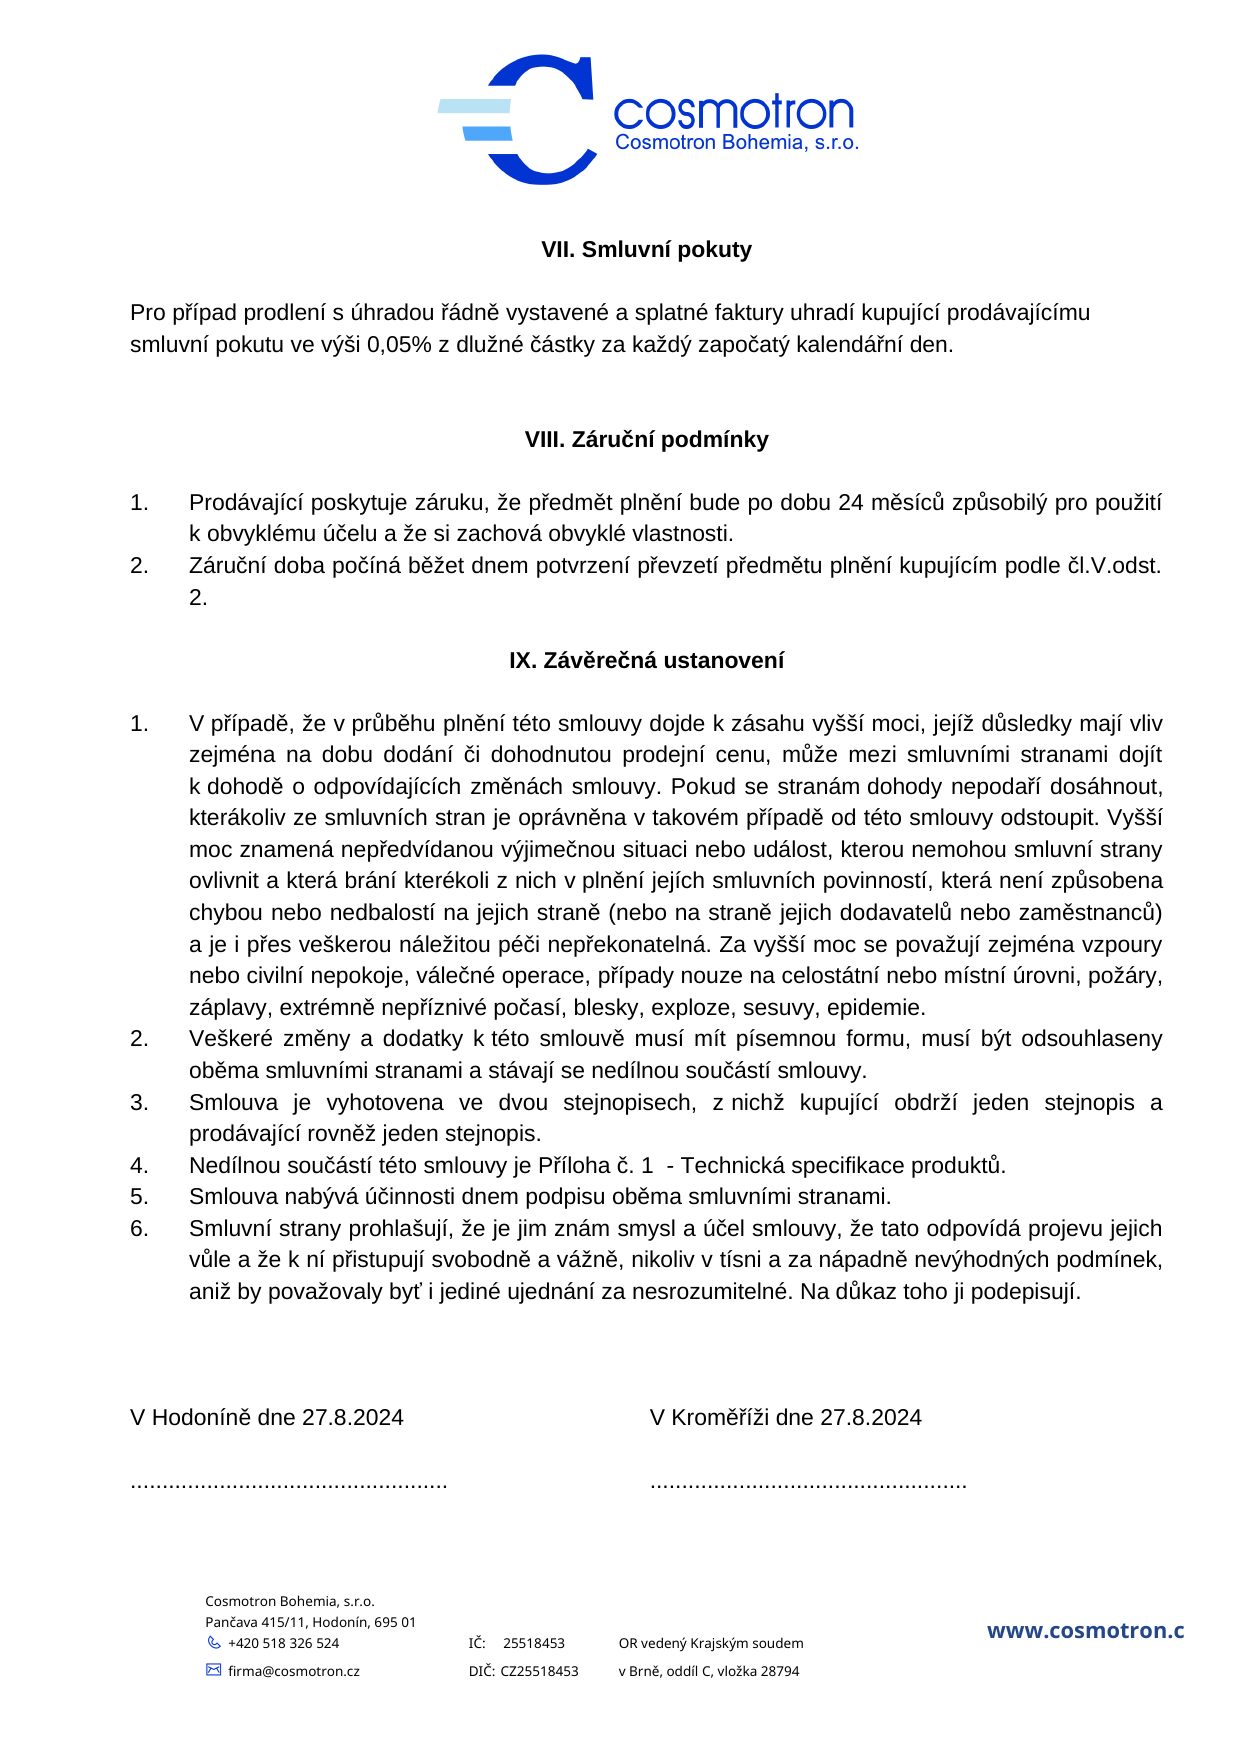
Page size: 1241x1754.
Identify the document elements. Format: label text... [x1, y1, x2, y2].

text IX. Závěrečná ustanovení [130, 647, 1163, 673]
list V případě, že v průběhu plnění této smlouvy dojde k zásahu vyšší moci, jejíž důsledky mají vliv zejména na dobu dodání či dohodnutou prodejní cenu, může mezi smluvními stranami dojít k dohodě o odpovídajících změnách smlouvy. Pokud se stranám dohody nepodaří dosáhnout, kterákoliv ze smluvních stran je oprávněna v takovém případě od této smlouvy odstoupit. Vyšší moc znamená nepředvídanou výjimečnou situaci nebo událost, kterou nemohou smluvní strany ovlivnit a která brání kterékoli z nich v plnění jejích smluvních povinností, která není způsobena chybou nebo nedbalostí na jejich straně (nebo na straně jejich dodavatelů nebo zaměstnanců) a je i přes veškerou náležitou péči nepřekonatelná. Za vyšší moc se považují zejména vzpoury nebo civilní nepokoje, válečné operace, případy nouze na celostátní nebo místní úrovni, požáry, záplavy, extrémně nepříznivé počasí, blesky, exploze, sesuvy, epidemie. [130, 710, 1163, 1020]
list Veškeré změny a dodatky k této smlouvě musí mít písemnou formu, musí být odsouhlaseny oběma smluvními stranami a stávají se nedílnou součástí smlouvy. [130, 1025, 1163, 1083]
list Smluvní strany prohlašují, že je jim znám smysl a účel smlouvy, že tato odpovídá projevu jejich vůle a že k ní přistupují svobodně a vážně, nikoliv v tísni a za nápadně nevýhodných podmínek, aniž by považovaly byť i jediné ujednání za nesrozumitelné. Na důkaz toho ji podepisují. [130, 1215, 1163, 1304]
text VII. Smluvní pokuty [130, 236, 1163, 263]
list Záruční doba počíná běžet dnem potvrzení převzetí předmětu plnění kupujícím podle čl.V.odst. 2. [130, 552, 1163, 610]
picture [434, 54, 859, 185]
text .................................................. .................................................. [130, 1467, 1163, 1493]
list Smlouva nabývá účinnosti dnem podpisu oběma smluvními stranami. [130, 1183, 1163, 1209]
text Pro případ prodlení s úhradou řádně vystavené a splatné faktury uhradí kupující prodávajícímu smluvní pokutu ve výši 0,05% z dlužné částky za každý započatý kalendářní den. [130, 299, 1163, 357]
list Prodávající poskytuje záruku, že předmět plnění bude po dobu 24 měsíců způsobilý pro použití k obvyklému účelu a že si zachová obvyklé vlastnosti. [130, 489, 1163, 547]
list Smlouva je vyhotovena ve dvou stejnopisech, z nichž kupující obdrží jeden stejnopis a prodávající rovněž jeden stejnopis. [130, 1088, 1163, 1146]
picture [205, 1662, 222, 1677]
picture [205, 1635, 222, 1649]
text V Hodoníně dne 27.8.2024 V Kroměříži dne 27.8.2024 [130, 1404, 1163, 1430]
list Nedílnou součástí této smlouvy je Příloha č. 1 - Technická specifikace produktů. [130, 1152, 1163, 1178]
text VIII. Záruční podmínky [130, 426, 1163, 452]
